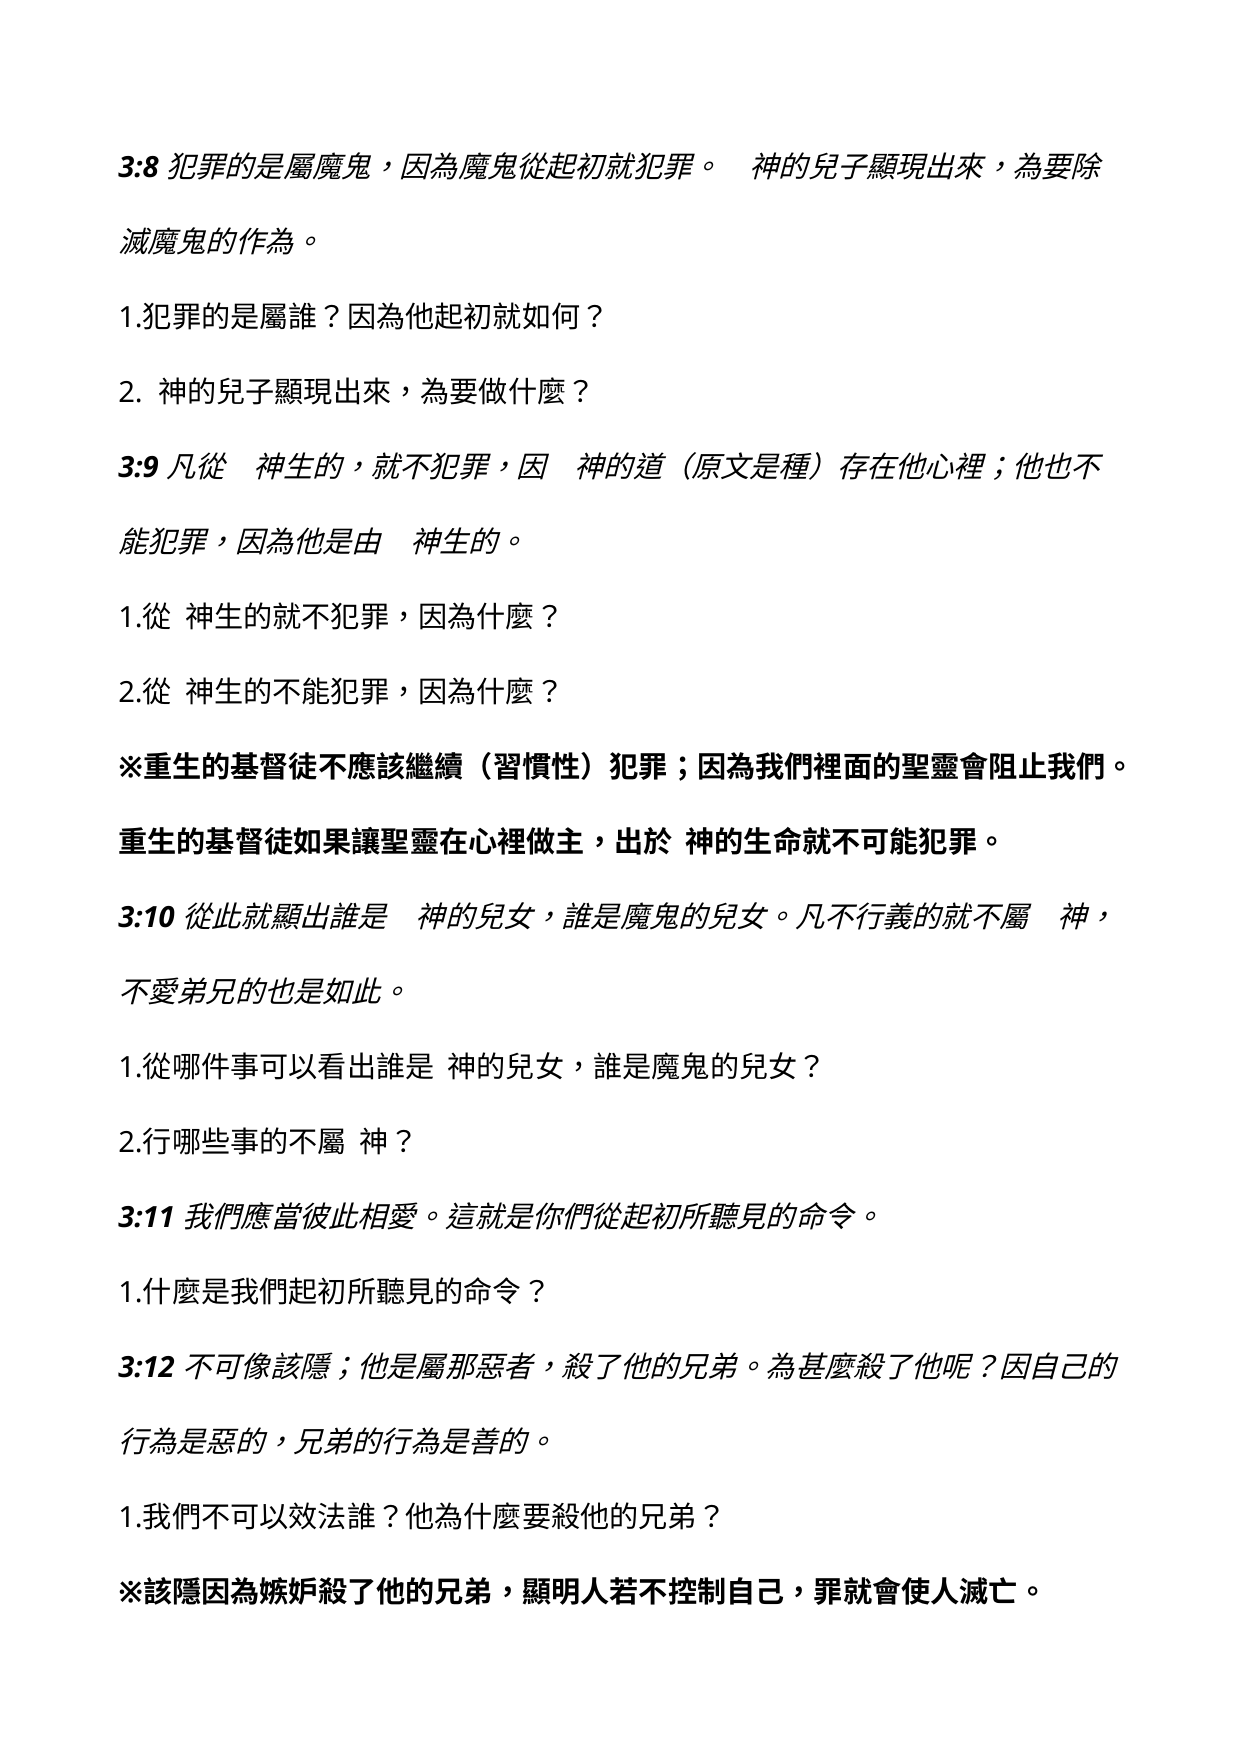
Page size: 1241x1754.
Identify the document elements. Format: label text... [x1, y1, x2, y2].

text ※該隱因為嫉妒殺了他的兄弟，顯明人若不控制自己，罪就會使人滅亡。 [118, 1552, 1122, 1627]
text 1.從 神生的就不犯罪，因為什麼？ [118, 577, 1122, 652]
text 1.什麼是我們起初所聽見的命令？ 3:12 不可像該隱；他是屬那惡者，殺了他的兄弟。為甚麼殺了他呢？因自己的行為是惡的，兄弟的行為是善的。 [118, 1252, 1122, 1477]
text 1.我們不可以效法誰？他為什麼要殺他的兄弟？ [118, 1477, 1122, 1552]
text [118, 127, 1122, 277]
text 2. 神的兒子顯現出來，為要做什麼？ 3:9 凡從 神生的，就不犯罪，因 神的道（原文是種）存在他心裡；他也不能犯罪，因為他是由 神生的。 [118, 352, 1122, 577]
text 1.從哪件事可以看出誰是 神的兒女，誰是魔鬼的兒女？ [118, 1027, 1122, 1102]
text 2.從 神生的不能犯罪，因為什麼？ [118, 652, 1122, 727]
text 2.行哪些事的不屬 神？ 3:11 我們應當彼此相愛。這就是你們從起初所聽見的命令。 [118, 1102, 1122, 1252]
text 1.犯罪的是屬誰？因為他起初就如何？ [118, 277, 1122, 352]
text ※重生的基督徒不應該繼續（習慣性）犯罪；因為我們裡面的聖靈會阻止我們。重生的基督徒如果讓聖靈在心裡做主，出於 神的生命就不可能犯罪。 3:10 從此就顯出誰是 神的兒女，誰是魔鬼的兒女。凡不行義的就不屬 神，不愛弟兄的也是如此。 [118, 727, 1122, 1027]
